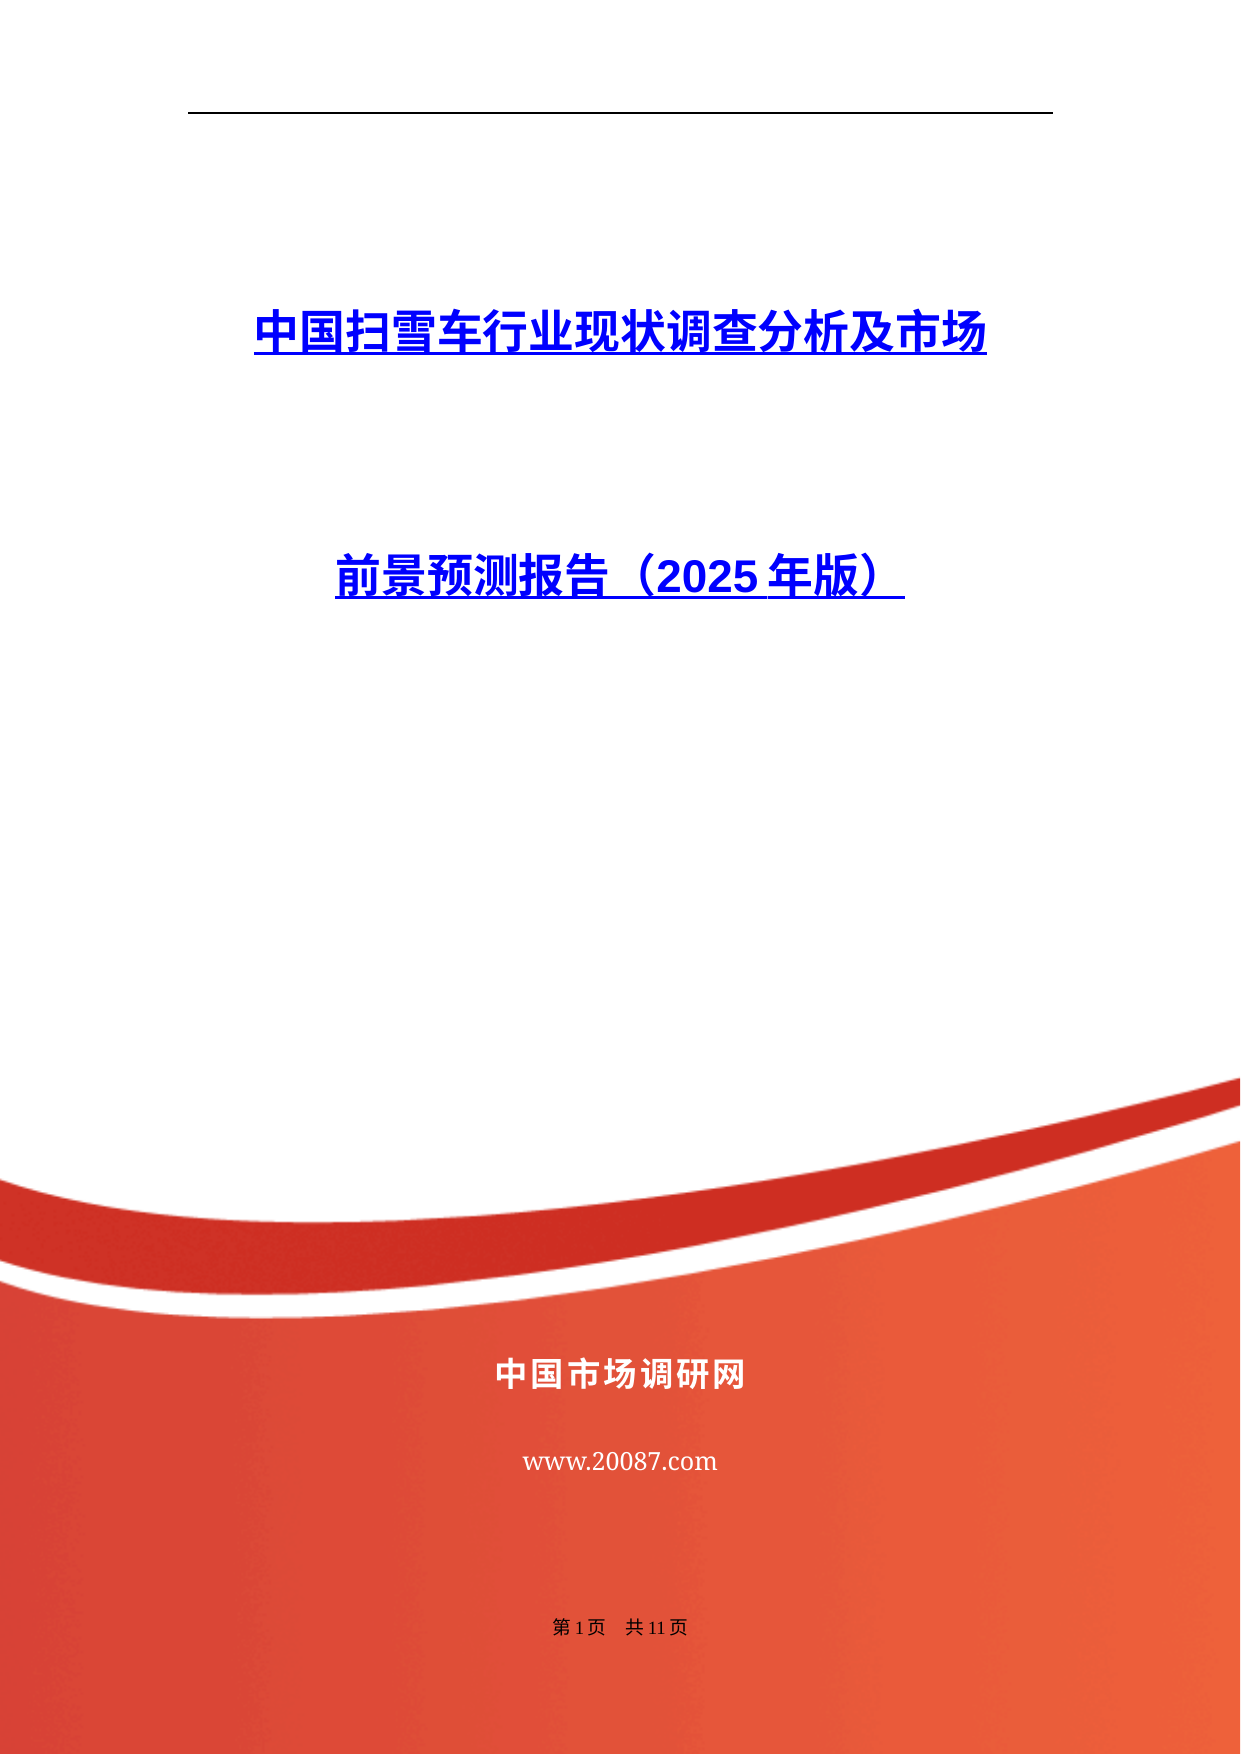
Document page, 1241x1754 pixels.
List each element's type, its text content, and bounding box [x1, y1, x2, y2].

table_header 中国扫雪车行业现状调查分析及市场前景预测报告（2025年版） [188, 207, 1053, 773]
text www.20087.com [187, 1428, 1053, 1493]
subtitle 中国市场调研网 [187, 1339, 1053, 1404]
picture [0, 1006, 1241, 1754]
